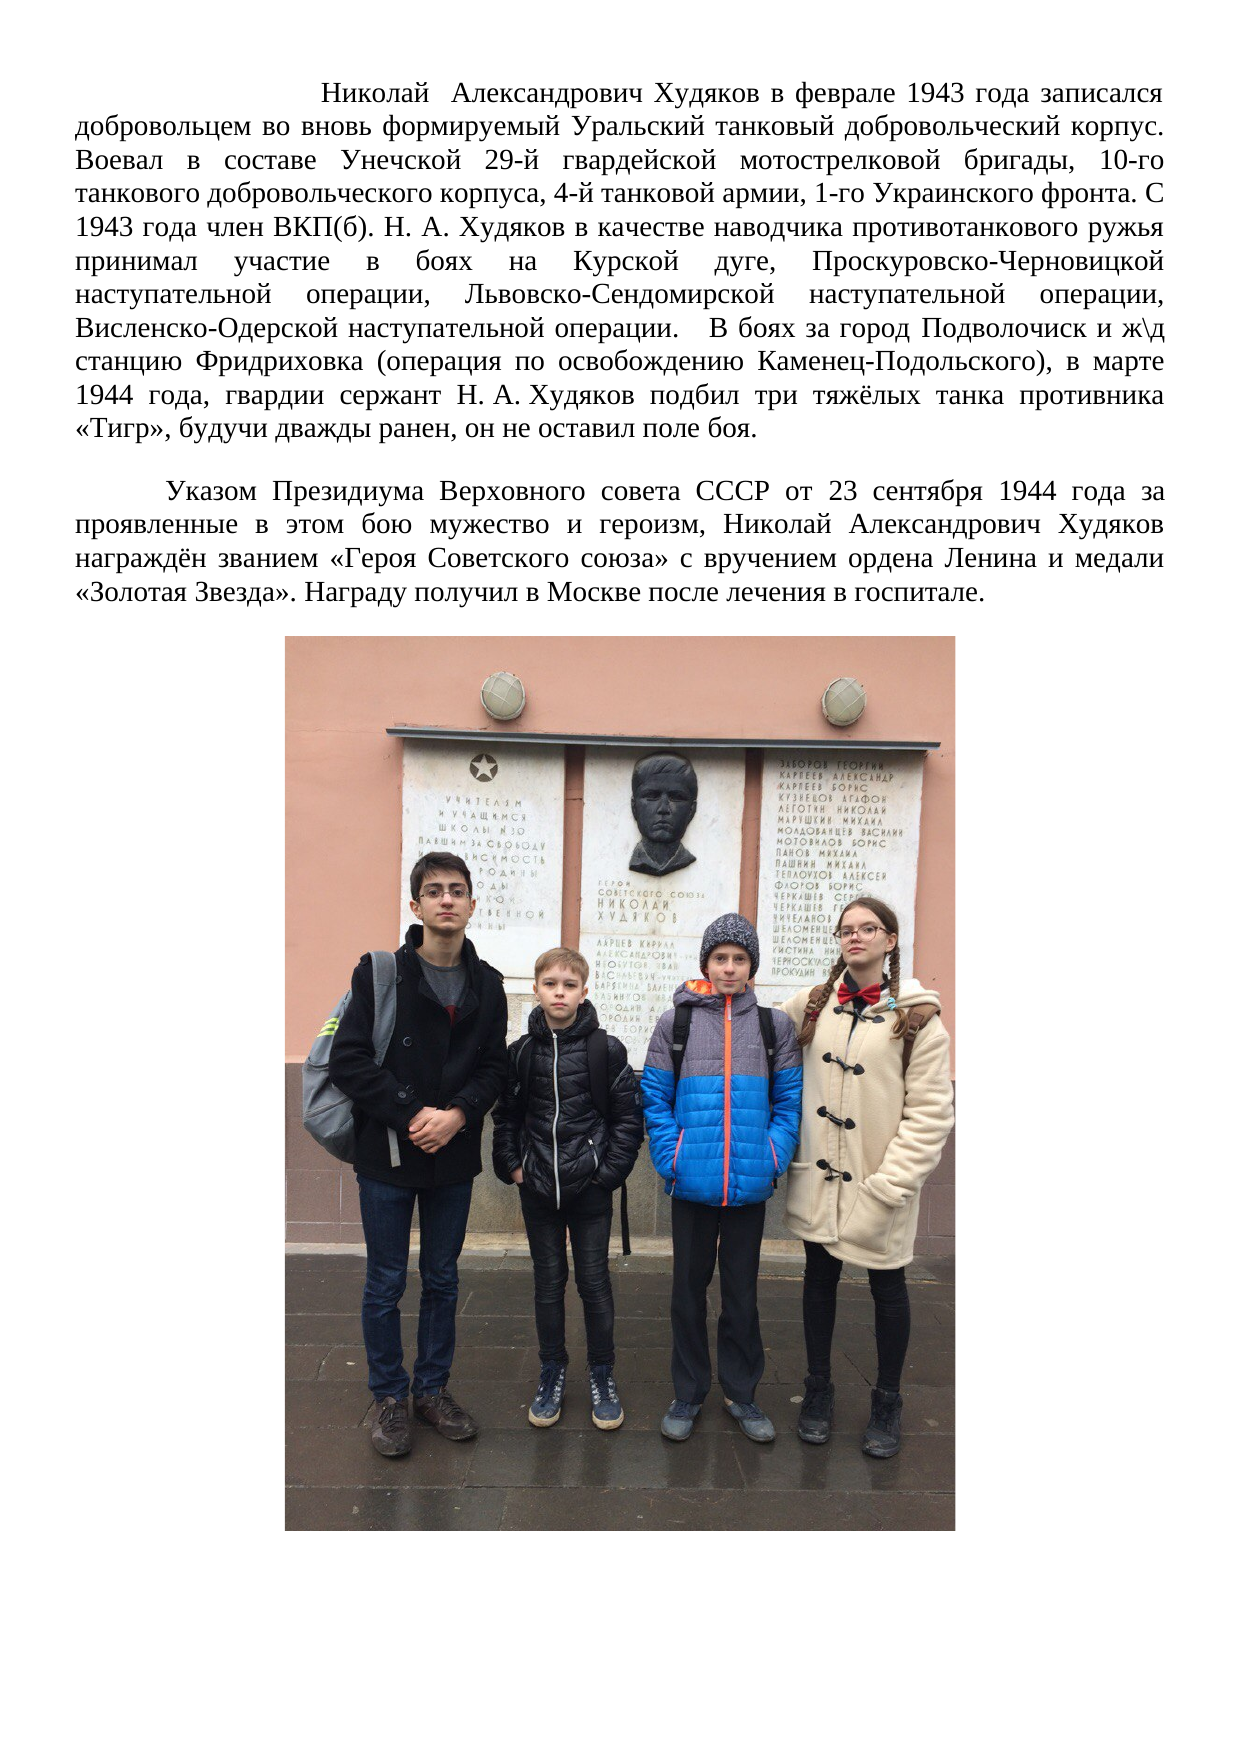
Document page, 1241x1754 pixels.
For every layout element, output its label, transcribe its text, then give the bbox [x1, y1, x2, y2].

picture [284, 636, 956, 1531]
text Указом Президиума Верховного совета СССР от 23 сентября 1944 года за проявленные в этом бою мужество и героизм, Николай Александрович Худяков награждён званием «Героя Советского союза» с вручением ордена Ленина и медали «Золотая Звезда». Награду получил в Москве после лечения в госпитале. [75, 473, 1165, 607]
text Николай Александрович Худяков в феврале 1943 года записался добровольцем во вновь формируемый Уральский танковый добровольческий корпус. Воевал в составе Унечской 29-й гвардейской мотострелковой бригады, 10-го танкового добровольческого корпуса, 4-й танковой армии, 1-го Украинского фронта. С 1943 года член ВКП(б). Н. А. Худяков в качестве наводчика противотанкового ружья принимал участие в боях на Курской дуге, Проскуровско-Черновицкой наступательной операции, Львовско-Сендомирской наступательной операции, Висленско-Одерской наступательной операции. В боях за город Подволочиск и ж\д станцию Фридриховка (операция по освобождению Каменец-Подольского), в марте 1944 года, гвардии сержант Н. А. Худяков подбил три тяжёлых танка противника «Тигр», будучи дважды ранен, он не оставил поле боя. [75, 75, 1165, 444]
